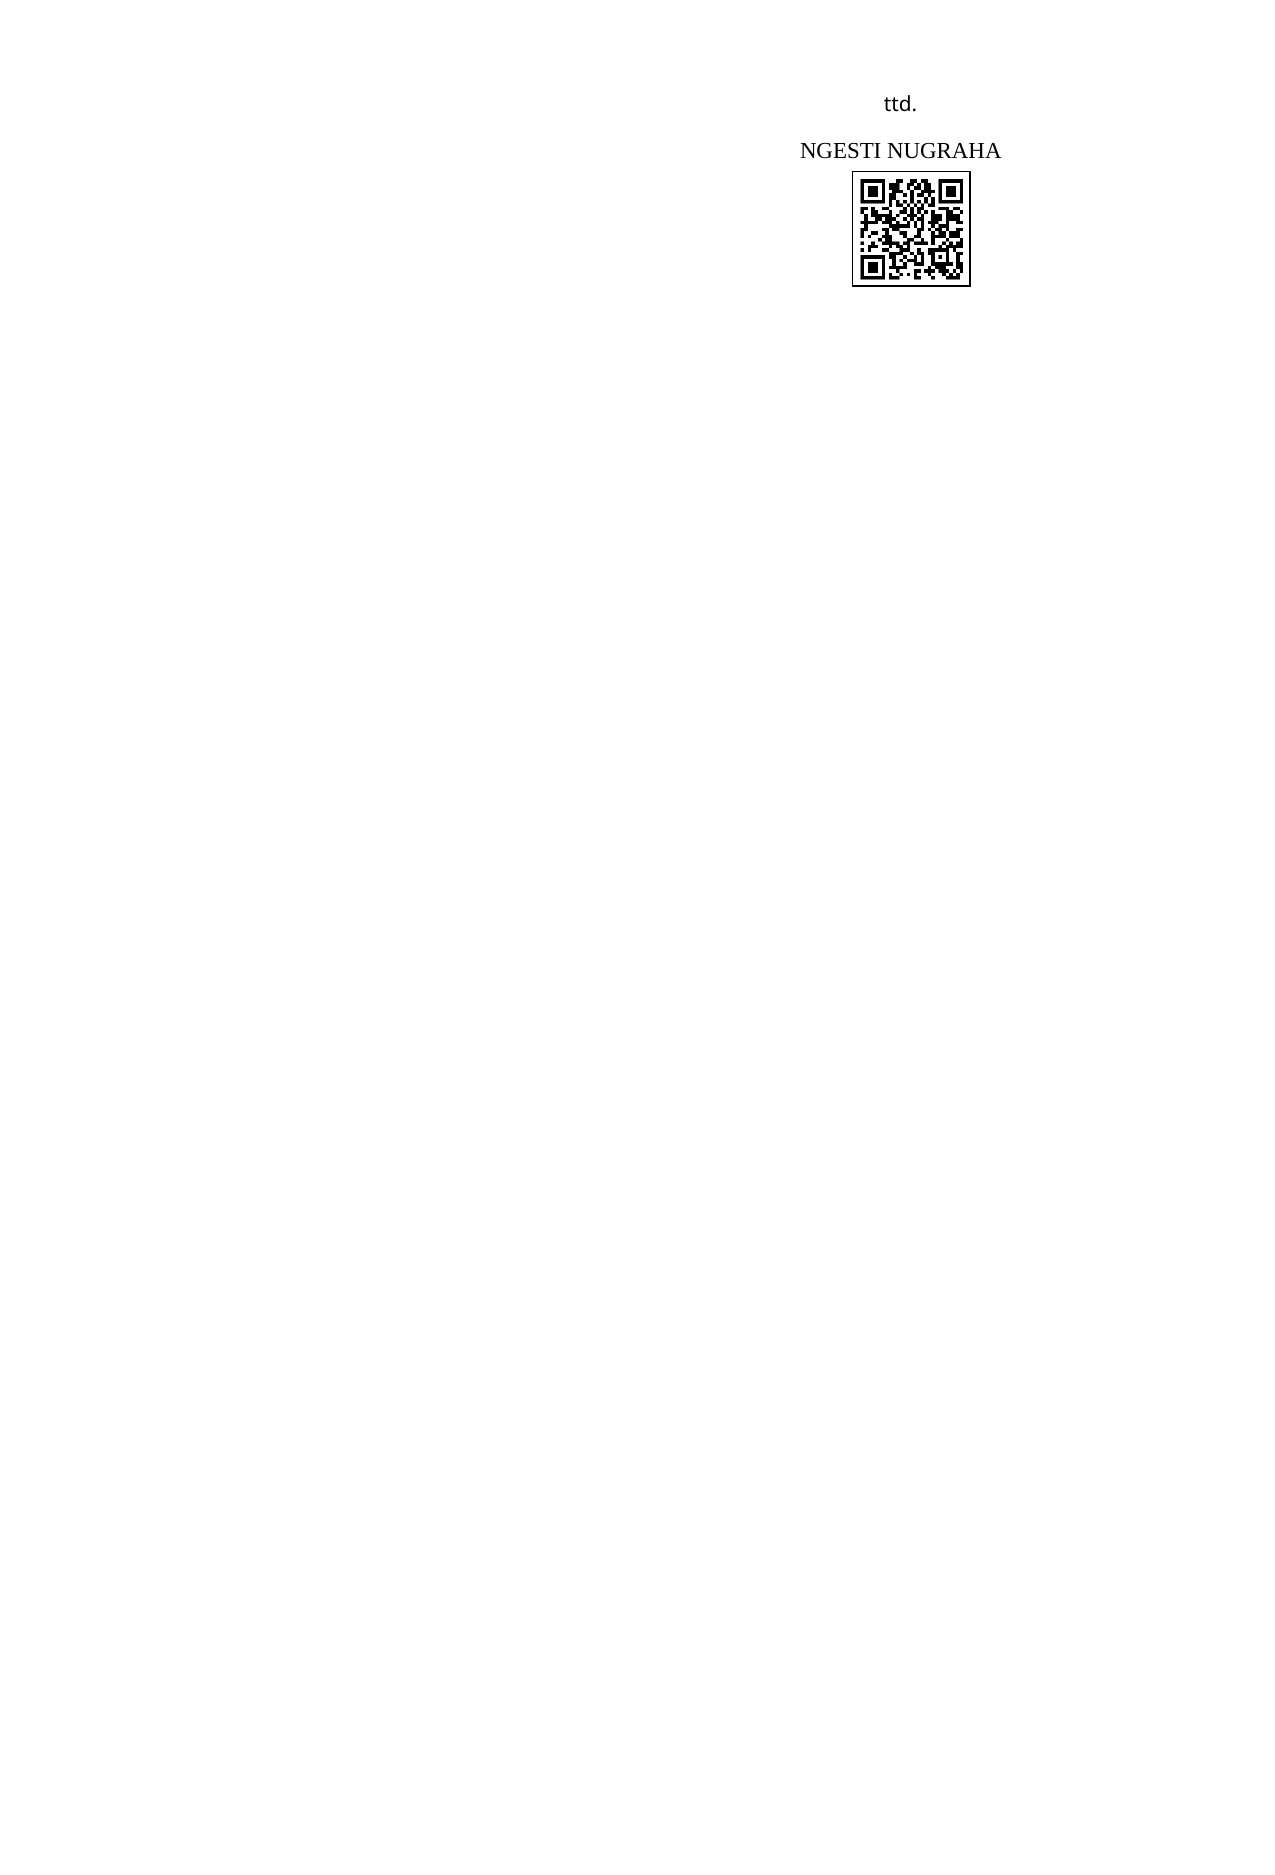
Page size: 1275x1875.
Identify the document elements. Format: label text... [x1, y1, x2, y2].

list NGESTI NUGRAHA [750, 137, 1125, 163]
picture [853, 172, 969, 285]
text ttd. [675, 89, 1125, 117]
